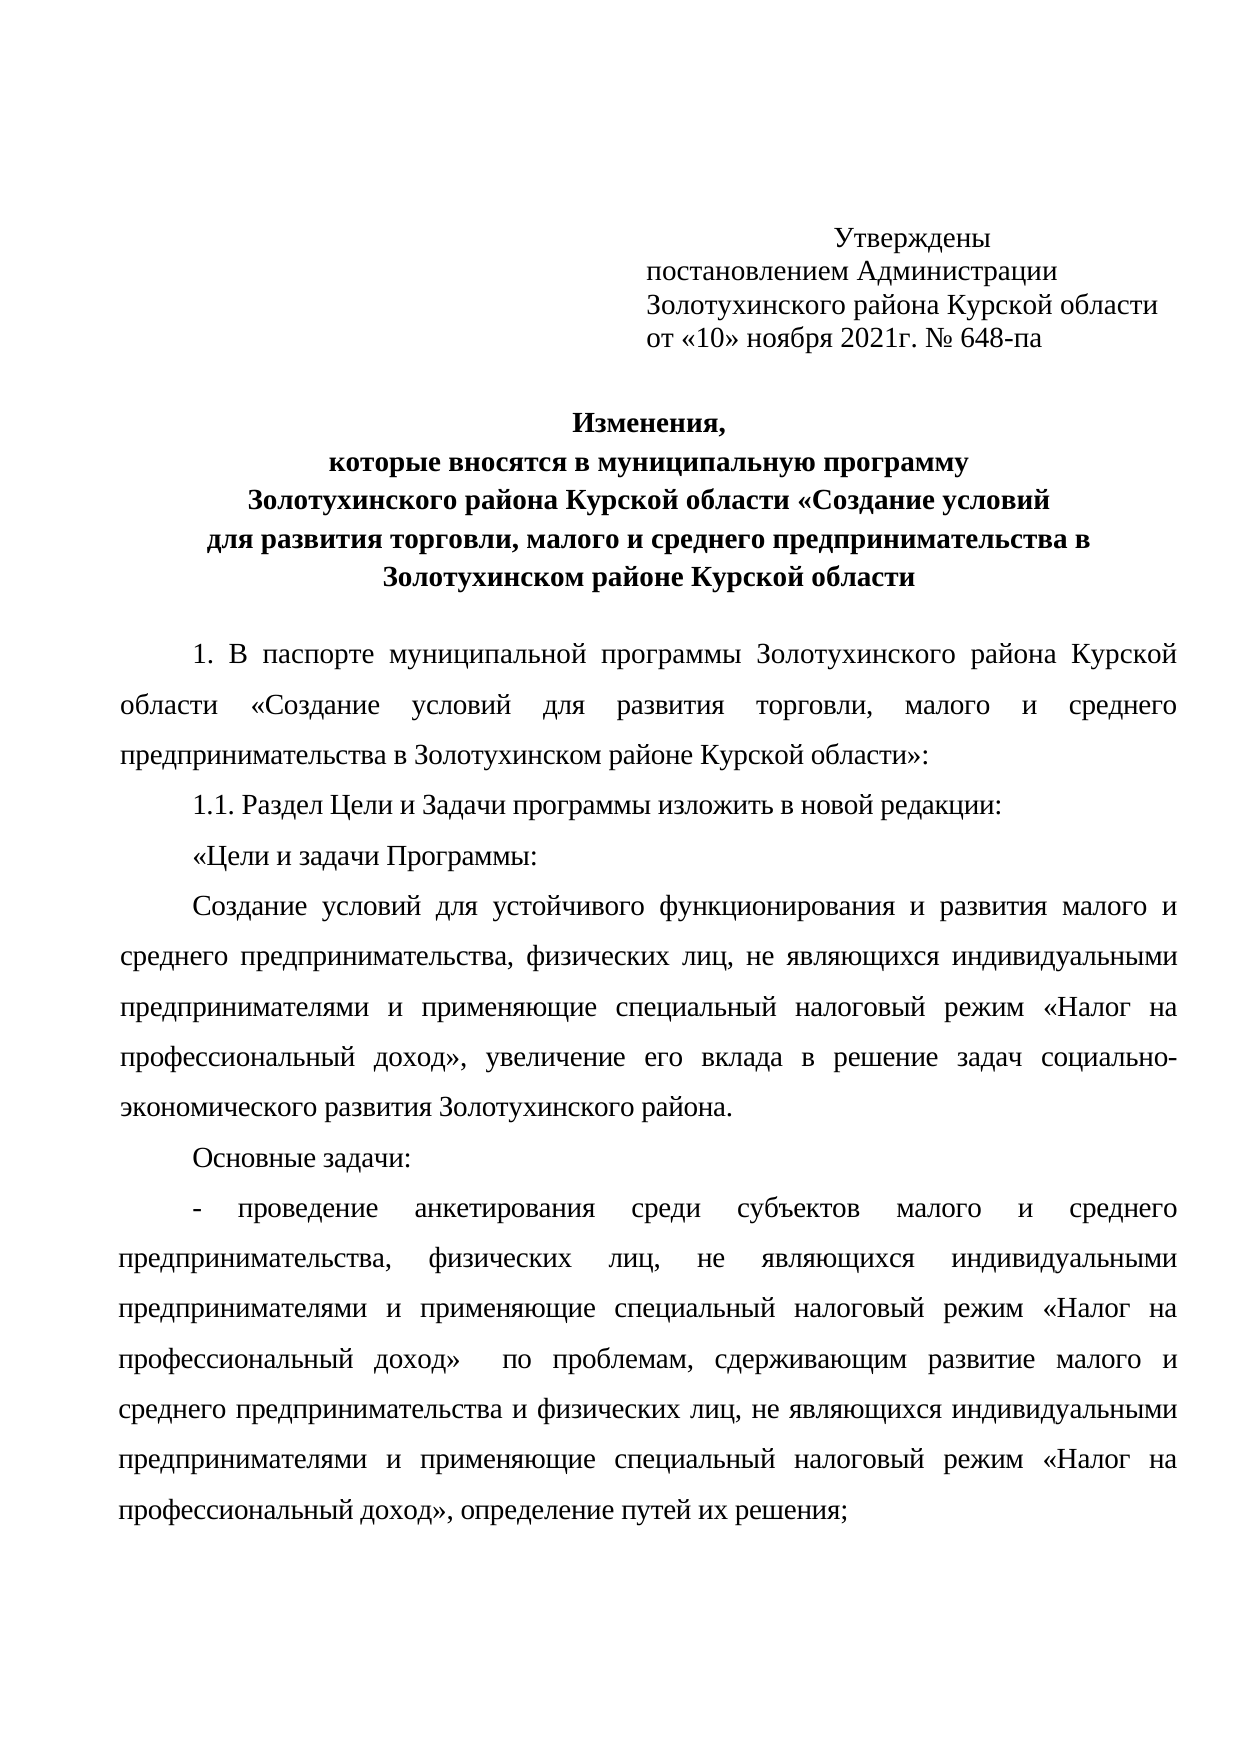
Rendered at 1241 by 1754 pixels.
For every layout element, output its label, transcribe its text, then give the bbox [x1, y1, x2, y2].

text Золотухинского района Курской области «Создание условий [120, 482, 1178, 516]
text Создание условий для устойчивого функционирования и развития малого и среднего предпринимательства, физических лиц, не являющихся индивидуальными предпринимателями и применяющие специальный налоговый режим «Налог на профессиональный доход», увеличение его вклада в решение задач социально- экономического развития Золотухинского района. [120, 888, 1178, 1123]
text 1. В паспорте муниципальной программы Золотухинского района Курской области «Создание условий для развития торговли, малого и среднего предпринимательства в Золотухинском районе Курской области»: [120, 637, 1178, 771]
text для развития торговли, малого и среднего предпринимательства в Золотухинском районе Курской области [120, 521, 1178, 593]
text 1.1. Раздел Цели и Задачи программы изложить в новой редакции: [120, 787, 1178, 821]
table_header Утверждены постановлением Администрации Золотухинского района Курской области от «10» ноября 2021г. № 648-па [636, 220, 1192, 354]
text которые вносятся в муниципальную программу [120, 444, 1178, 477]
text Основные задачи: [118, 1140, 1178, 1173]
text «Цели и задачи Программы: [120, 838, 1178, 871]
text Изменения, [120, 405, 1178, 439]
text - проведение анкетирования среди субъектов малого и среднего предпринимательства, физических лиц, не являющихся индивидуальными предпринимателями и применяющие специальный налоговый режим «Налог на профессиональный доход» по проблемам, сдерживающим развитие малого и среднего предпринимательства и физических лиц, не являющихся индивидуальными предпринимателями и применяющие специальный налоговый режим «Налог на профессиональный доход», определение путей их решения; [118, 1190, 1178, 1525]
